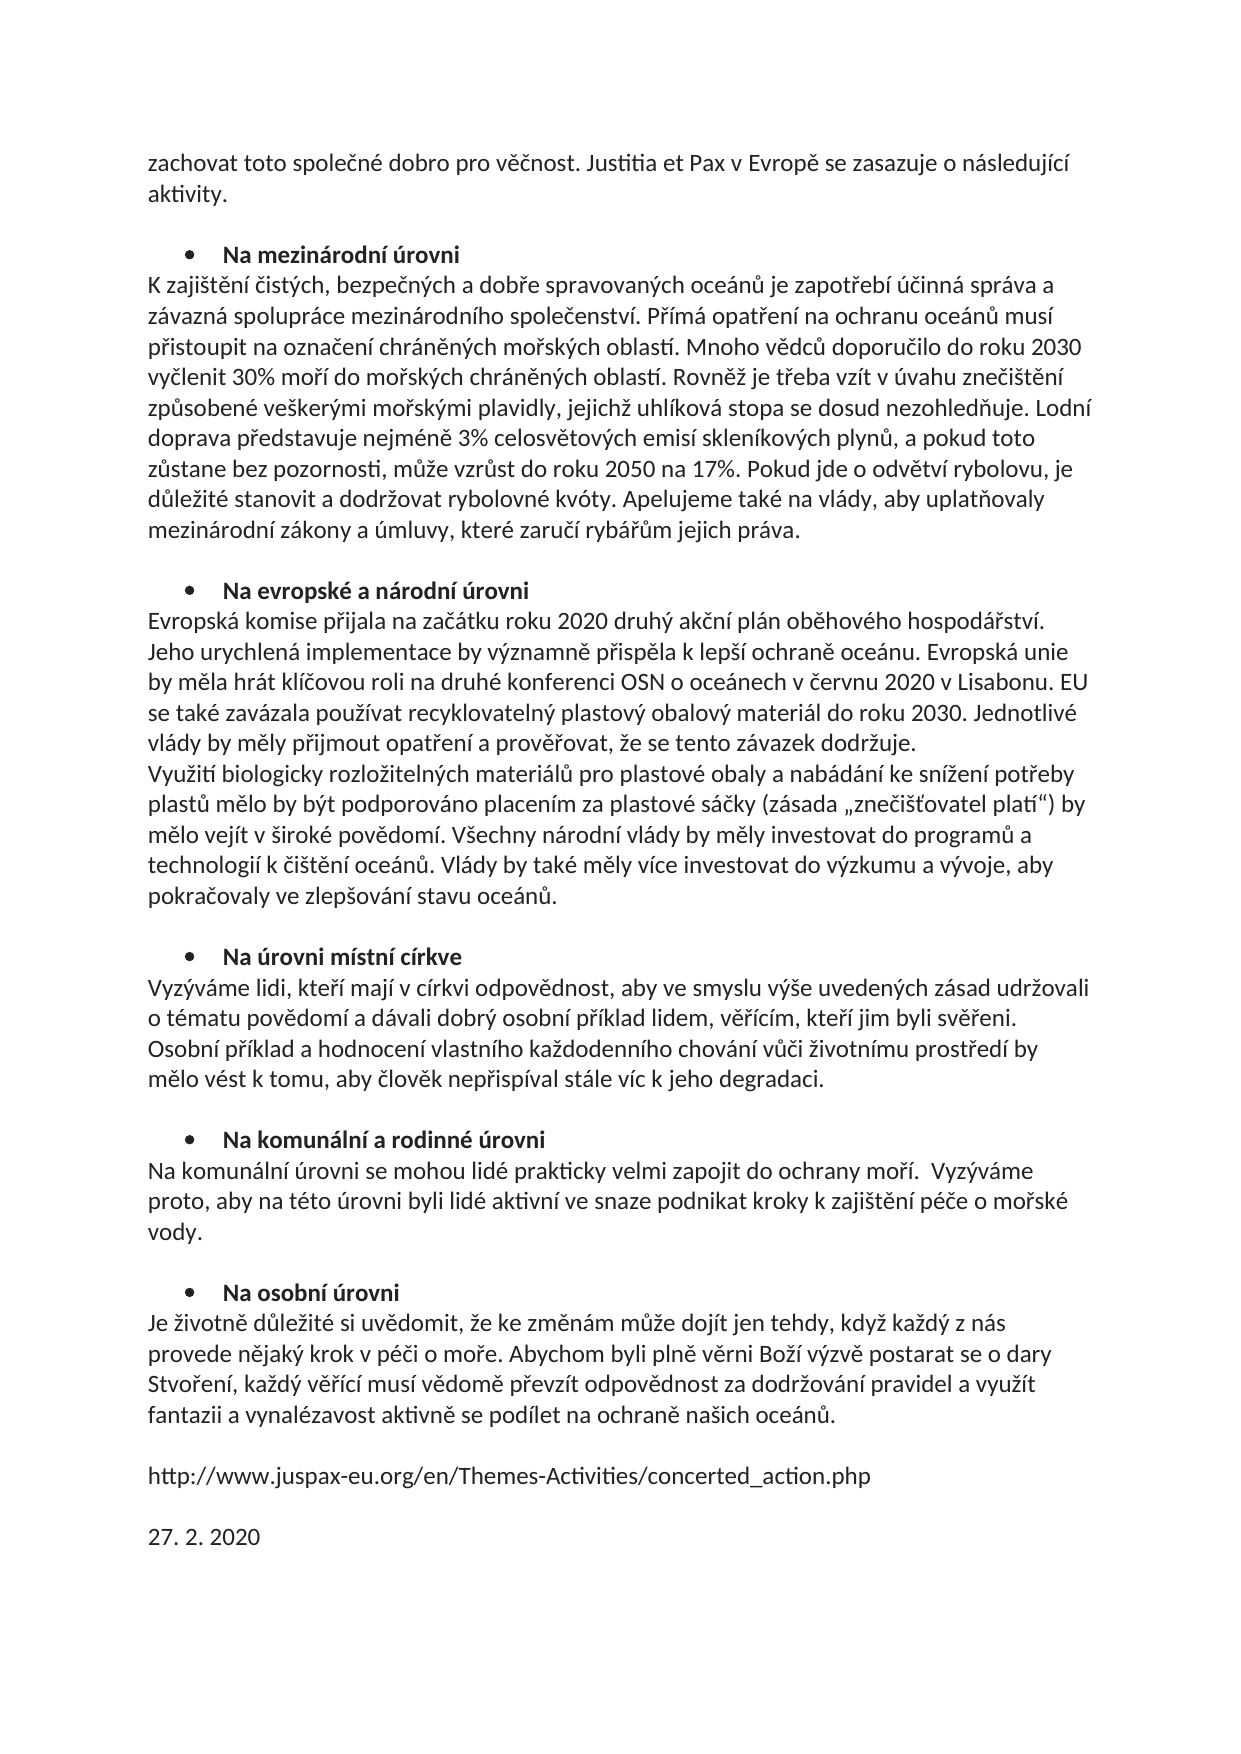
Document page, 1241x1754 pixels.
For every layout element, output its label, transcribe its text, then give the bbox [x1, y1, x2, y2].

list Na evropské a národní úrovni [185, 575, 1093, 605]
text Na komunální úrovni se mohou lidé prakticky velmi zapojit do ochrany moří. Vyzýváme proto, aby na této úrovni byli lidé aktivní ve snaze podnikat kroky k zajištění péče o mořské vody. [148, 1155, 1093, 1246]
list Na mezinárodní úrovni [185, 239, 1093, 270]
text http://www.juspax-eu.org/en/Themes-Activities/concerted_action.php [148, 1460, 1093, 1491]
text Vyzýváme lidi, kteří mají v církvi odpovědnost, aby ve smyslu výše uvedených zásad udržovali o tématu povědomí a dávali dobrý osobní příklad lidem, věřícím, kteří jim byli svěřeni. Osobní příklad a hodnocení vlastního každodenního chování vůči životnímu prostředí by mělo vést k tomu, aby člověk nepřispíval stále víc k jeho degradaci. [148, 972, 1093, 1094]
list Na komunální a rodinné úrovni [185, 1124, 1093, 1155]
text K zajištění čistých, bezpečných a dobře spravovaných oceánů je zapotřebí účinná správa a závazná spolupráce mezinárodního společenství. Přímá opatření na ochranu oceánů musí přistoupit na označení chráněných mořských oblastí. Mnoho vědců doporučilo do roku 2030 vyčlenit 30% moří do mořských chráněných oblastí. Rovněž je třeba vzít v úvahu znečištění způsobené veškerými mořskými plavidly, jejichž uhlíková stopa se dosud nezohledňuje. Lodní doprava představuje nejméně 3% celosvětových emisí skleníkových plynů, a pokud toto zůstane bez pozornosti, může vzrůst do roku 2050 na 17%. Pokud jde o odvětví rybolovu, je důležité stanovit a dodržovat rybolovné kvóty. Apelujeme také na vlády, aby uplatňovaly mezinárodní zákony a úmluvy, které zaručí rybářům jejich práva. [148, 270, 1093, 544]
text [148, 148, 1093, 209]
list Na osobní úrovni [185, 1277, 1093, 1307]
text Využití biologicky rozložitelných materiálů pro plastové obaly a nabádání ke snížení potřeby plastů mělo by být podporováno placením za plastové sáčky (zásada „znečišťovatel platí“) by mělo vejít v široké povědomí. Všechny národní vlády by měly investovat do programů a technologií k čištění oceánů. Vlády by také měly více investovat do výzkumu a vývoje, aby pokračovaly ve zlepšování stavu oceánů. [148, 758, 1093, 911]
text 27. 2. 2020 [148, 1521, 1093, 1552]
text Evropská komise přijala na začátku roku 2020 druhý akční plán oběhového hospodářství. Jeho urychlená implementace by významně přispěla k lepší ochraně oceánu. Evropská unie by měla hrát klíčovou roli na druhé konferenci OSN o oceánech v červnu 2020 v Lisabonu. EU se také zavázala používat recyklovatelný plastový obalový materiál do roku 2030. Jednotlivé vlády by měly přijmout opatření a prověřovat, že se tento závazek dodržuje. [148, 605, 1093, 758]
text Je životně důležité si uvědomit, že ke změnám může dojít jen tehdy, když každý z nás provede nějaký krok v péči o moře. Abychom byli plně věrni Boží výzvě postarat se o dary Stvoření, každý věřící musí vědomě převzít odpovědnost za dodržování pravidel a využít fantazii a vynalézavost aktivně se podílet na ochraně našich oceánů. [148, 1307, 1093, 1429]
list Na úrovni místní církve [185, 941, 1093, 972]
